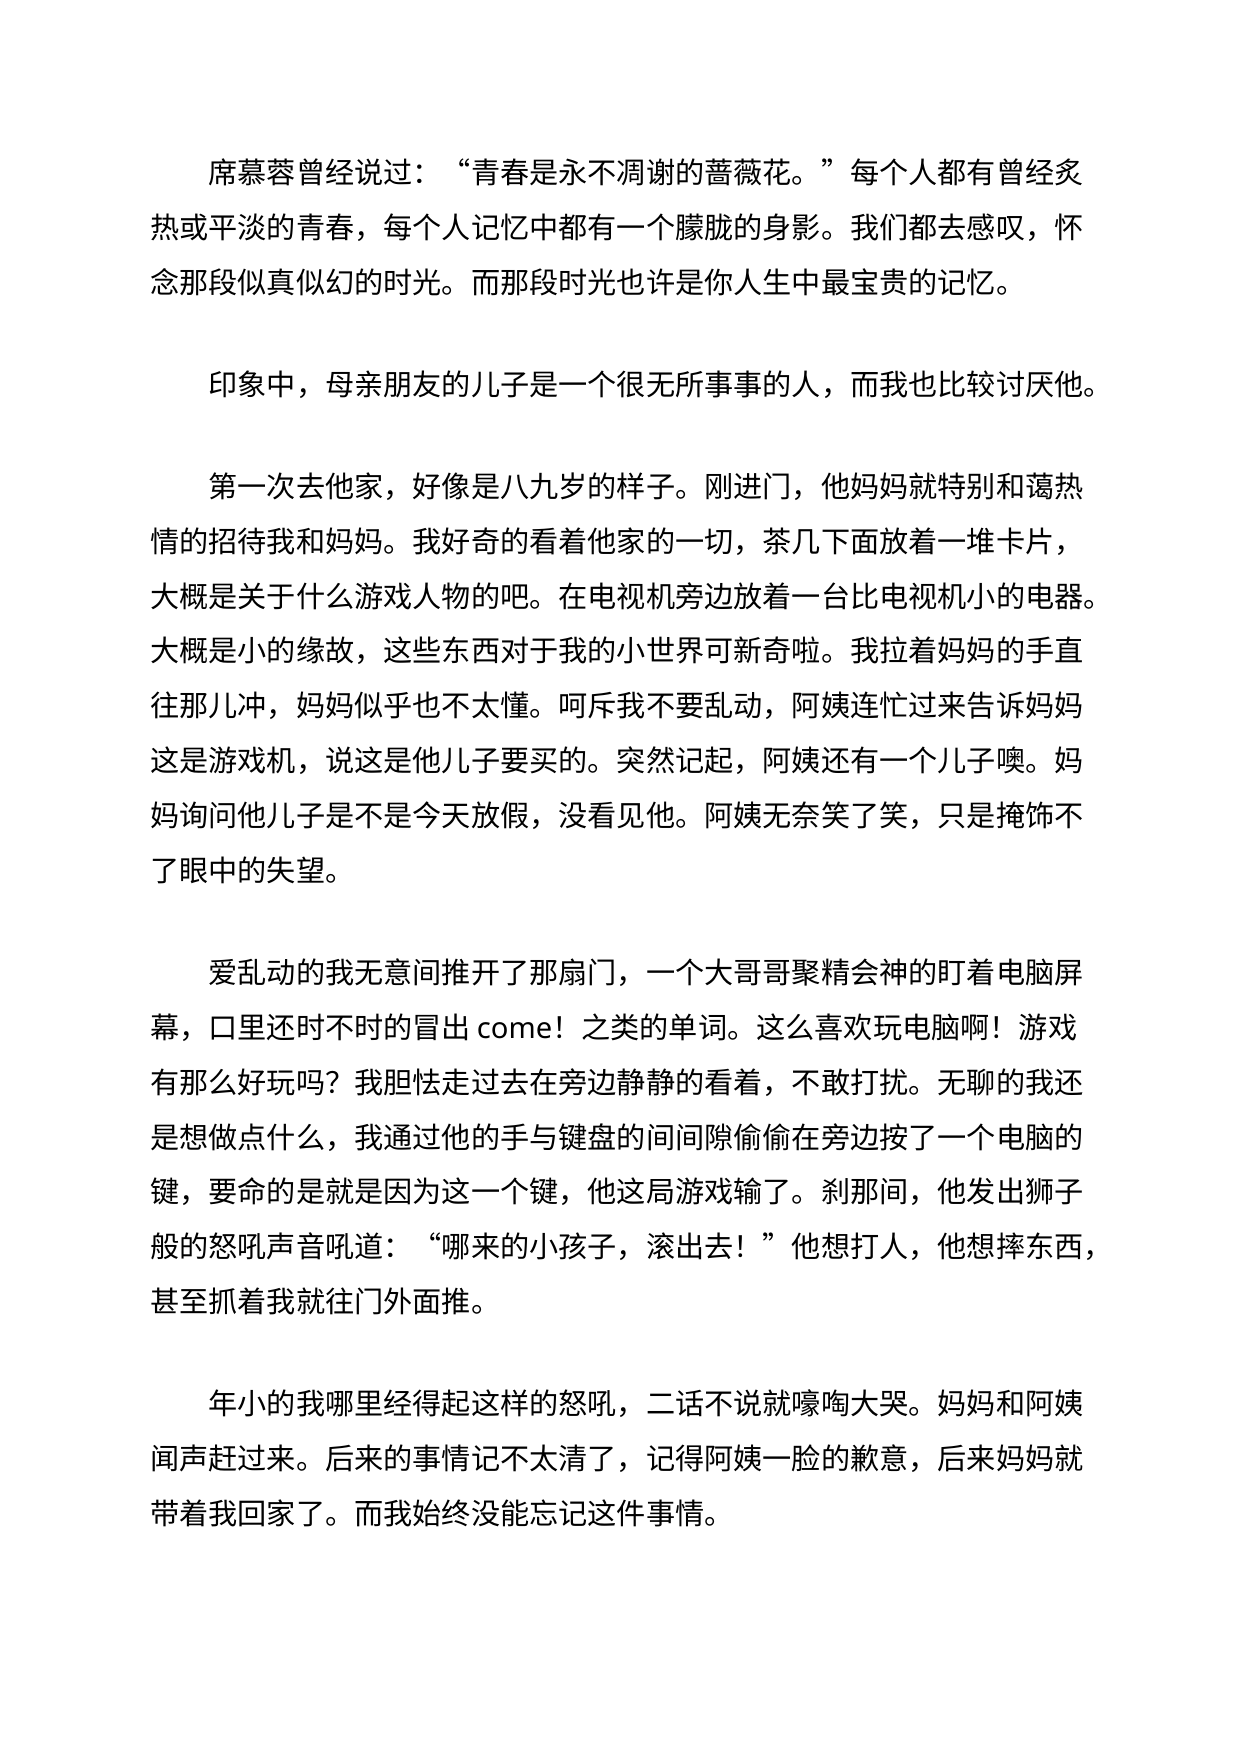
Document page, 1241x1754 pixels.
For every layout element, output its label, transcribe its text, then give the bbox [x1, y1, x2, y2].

text 年小的我哪里经得起这样的怒吼，二话不说就嚎啕大哭。妈妈和阿姨闻声赶过来。后来的事情记不太清了，记得阿姨一脸的歉意，后来妈妈就带着我回家了。而我始终没能忘记这件事情。 [150, 1381, 1090, 1533]
text 印象中，母亲朋友的儿子是一个很无所事事的人，而我也比较讨厌他。 [150, 362, 1090, 404]
text 第一次去他家，好像是八九岁的样子。刚进门，他妈妈就特别和蔼热情的招待我和妈妈。我好奇的看着他家的一切，茶几下面放着一堆卡片，大概是关于什么游戏人物的吧。在电视机旁边放着一台比电视机小的电器。大概是小的缘故，这些东西对于我的小世界可新奇啦。我拉着妈妈的手直往那儿冲，妈妈似乎也不太懂。呵斥我不要乱动，阿姨连忙过来告诉妈妈这是游戏机，说这是他儿子要买的。突然记起，阿姨还有一个儿子噢。妈妈询问他儿子是不是今天放假，没看见他。阿姨无奈笑了笑，只是掩饰不了眼中的失望。 [150, 463, 1090, 890]
text 爱乱动的我无意间推开了那扇门，一个大哥哥聚精会神的盯着电脑屏幕，口里还时不时的冒出come！之类的单词。这么喜欢玩电脑啊！游戏有那么好玩吗？我胆怯走过去在旁边静静的看着，不敢打扰。无聊的我还是想做点什么，我通过他的手与键盘的间间隙偷偷在旁边按了一个电脑的键，要命的是就是因为这一个键，他这局游戏输了。刹那间，他发出狮子般的怒吼声音吼道：“哪来的小孩子，滚出去！”他想打人，他想摔东西，甚至抓着我就往门外面推。 [150, 949, 1090, 1321]
text 席慕蓉曾经说过：“青春是永不凋谢的蔷薇花。”每个人都有曾经炙热或平淡的青春，每个人记忆中都有一个朦胧的身影。我们都去感叹，怀念那段似真似幻的时光。而那段时光也许是你人生中最宝贵的记忆。 [150, 150, 1090, 302]
